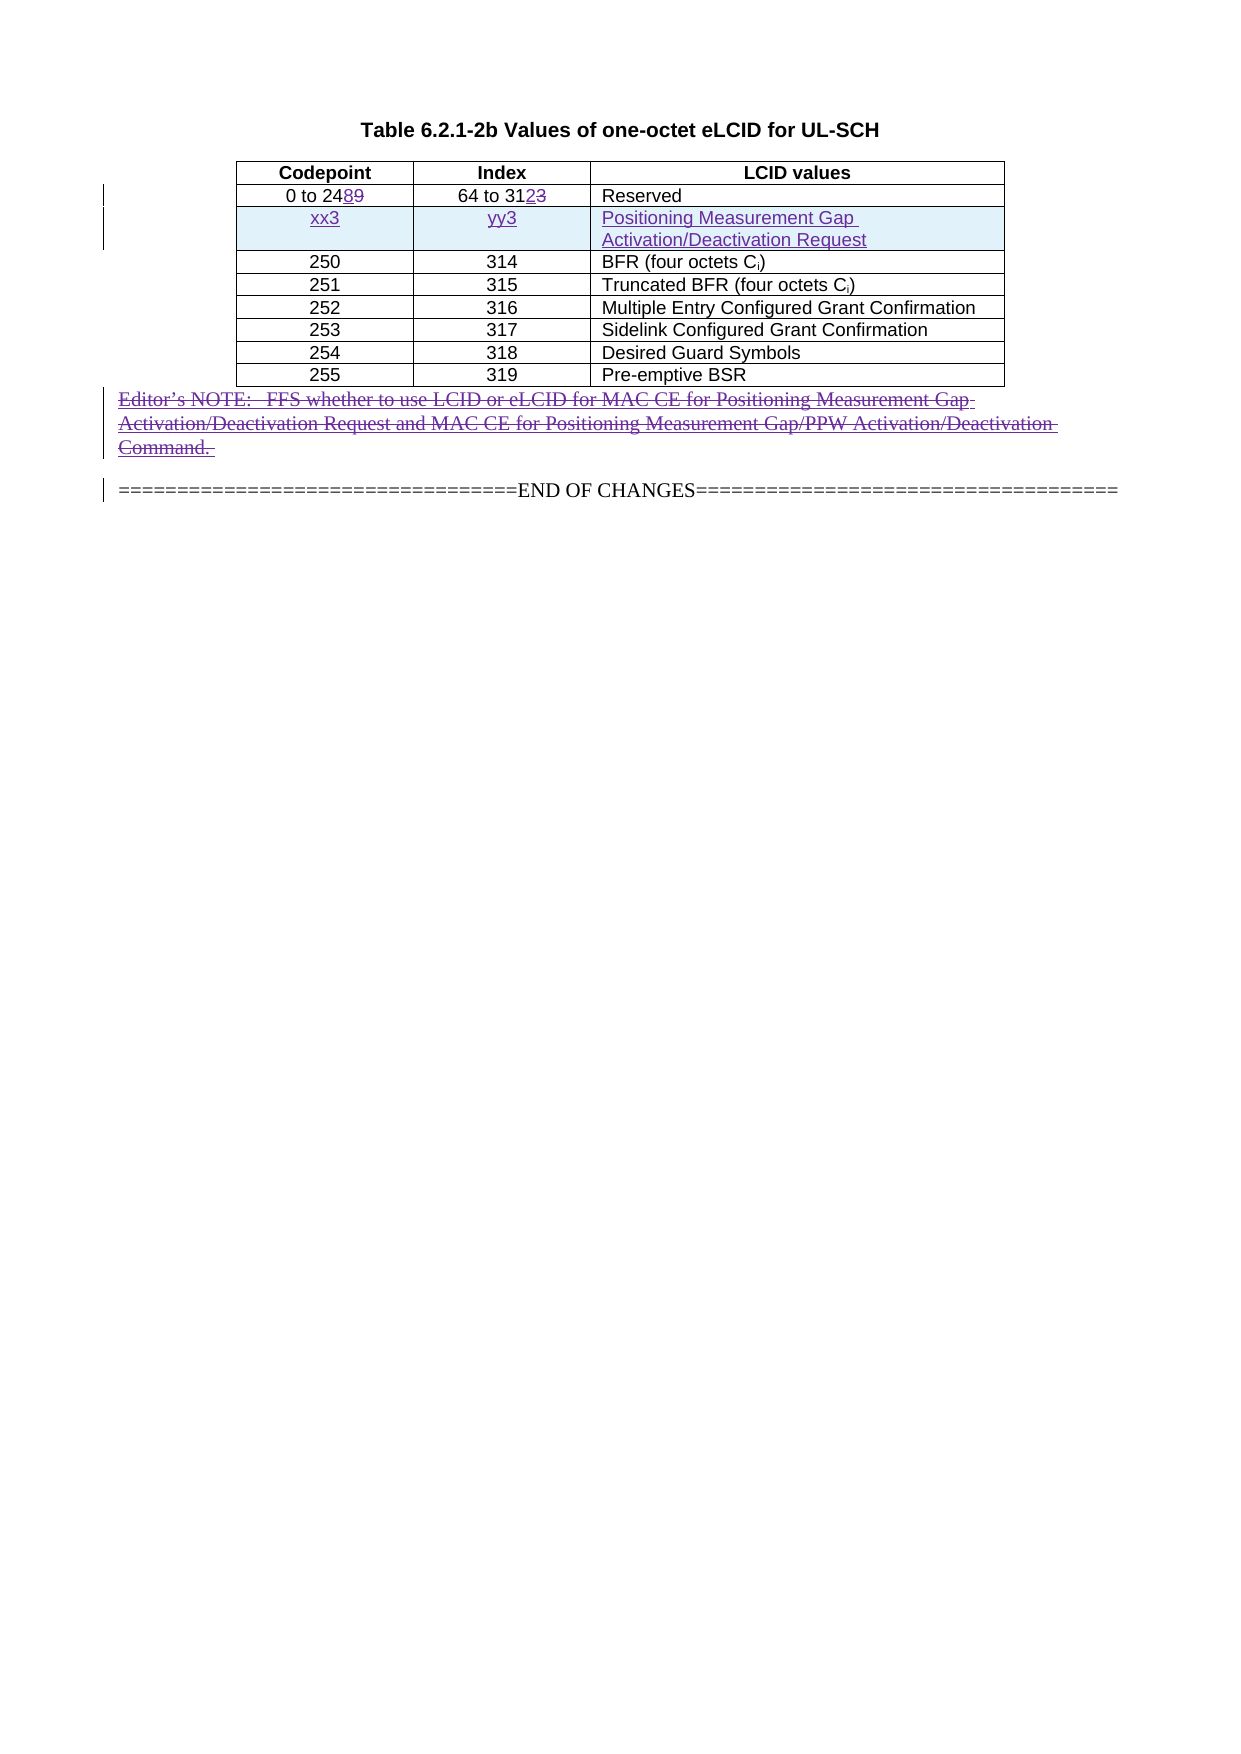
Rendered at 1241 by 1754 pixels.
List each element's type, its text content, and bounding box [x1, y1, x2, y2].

table_cell Truncated BFR (four octets Ci) [591, 274, 1004, 295]
table_cell 316 [414, 296, 590, 318]
table_header LCID values [591, 162, 1004, 183]
table_cell Multiple Entry Configured Grant Confirmation [591, 296, 1004, 318]
table_cell 64 to 31 [414, 185, 590, 206]
table_cell 254 [237, 342, 413, 363]
table_cell Reserved [591, 185, 1004, 206]
table_cell 0 to 24 [237, 185, 413, 206]
table_cell 253 [237, 319, 413, 341]
table_cell 252 [237, 296, 413, 318]
table_cell 318 [414, 342, 590, 363]
table_cell Pre-emptive BSR [591, 364, 1004, 386]
table_cell Desired Guard Symbols [591, 342, 1004, 363]
table_cell 315 [414, 274, 590, 295]
table_cell BFR (four octets Ci) [591, 251, 1004, 273]
text Table 6.2.1-2b Values of one-octet eLCID for UL-SCH [118, 118, 1122, 142]
table_cell Sidelink Configured Grant Confirmation [591, 319, 1004, 341]
table_cell 250 [237, 251, 413, 273]
table_cell 314 [414, 251, 590, 273]
text ==================================END OF CHANGES==================================== [118, 478, 1122, 502]
table_cell 255 [237, 364, 413, 386]
table_cell 251 [237, 274, 413, 295]
table_header Codepoint [237, 162, 413, 183]
table_header Index [414, 162, 590, 183]
table_cell 317 [414, 319, 590, 341]
table_cell 319 [414, 364, 590, 386]
